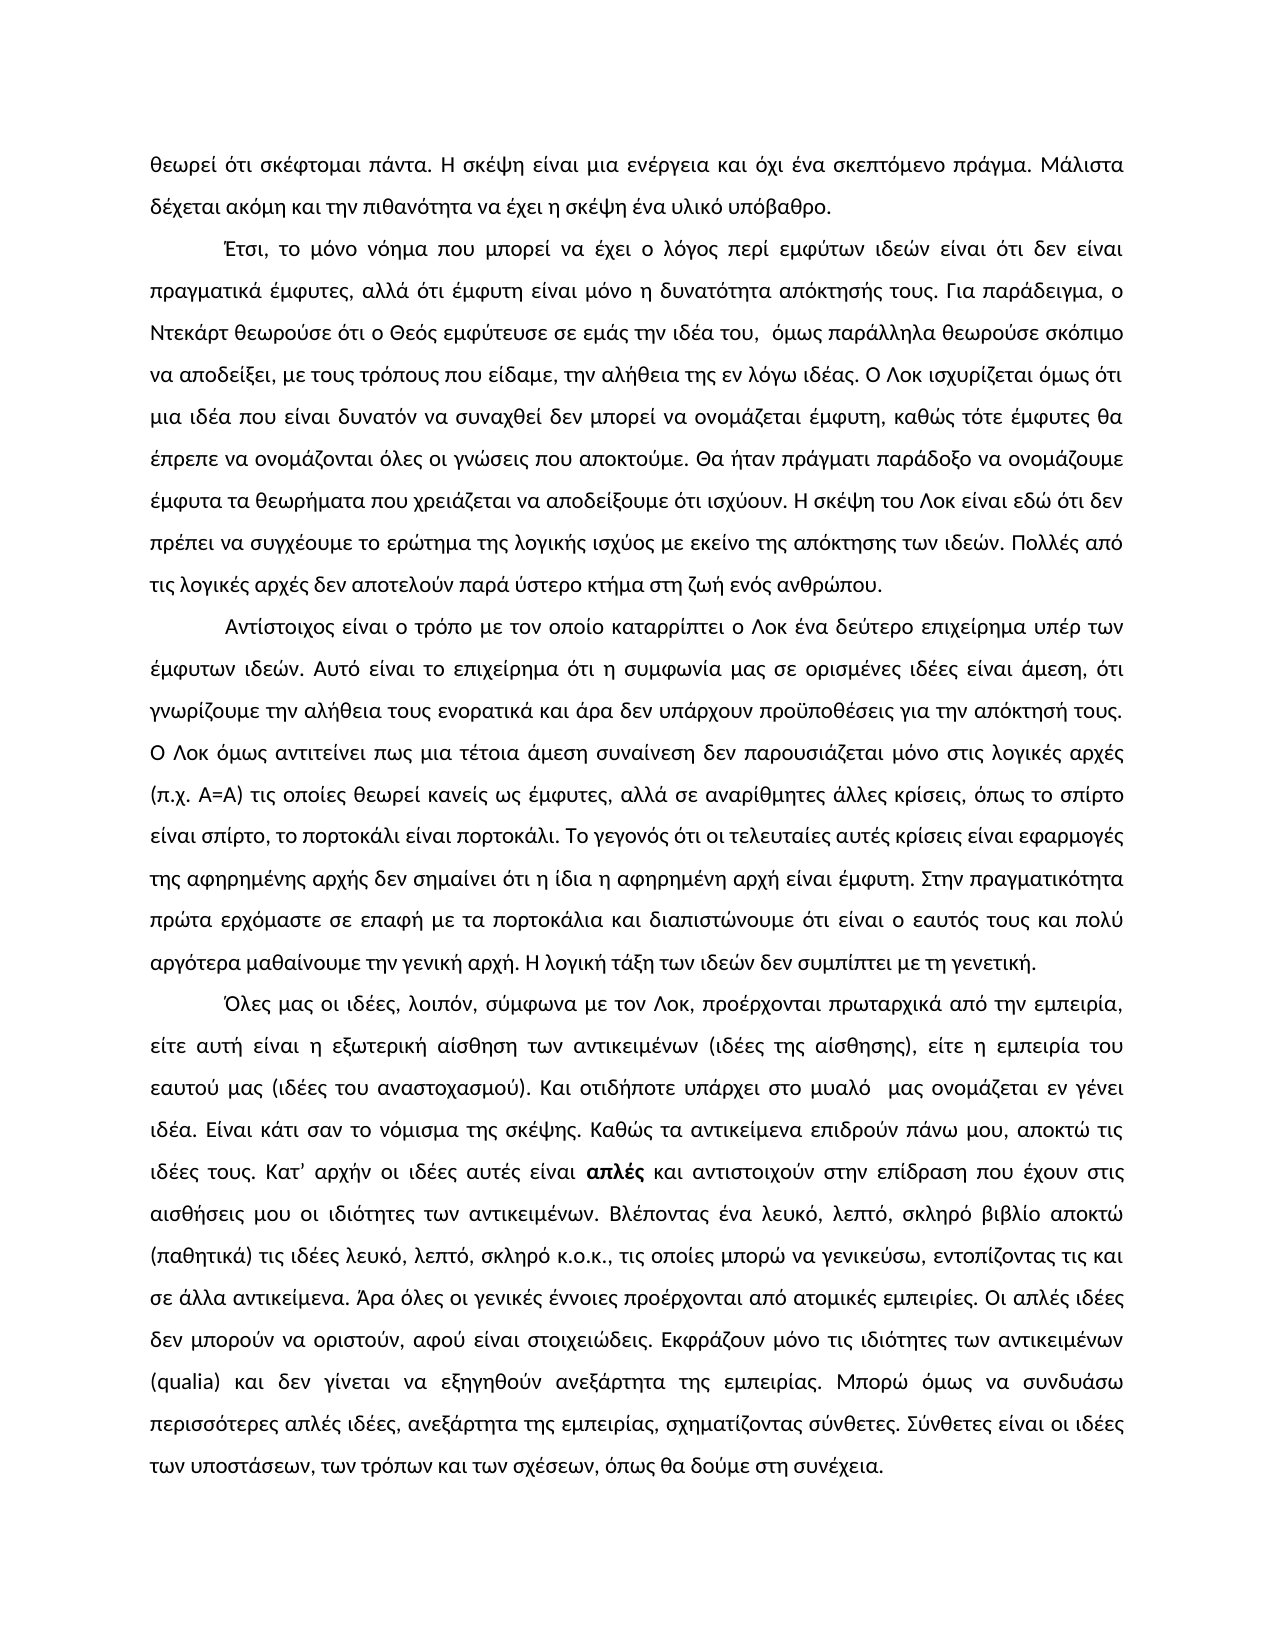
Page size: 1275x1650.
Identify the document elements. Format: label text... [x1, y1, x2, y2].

text Έτσι, το μόνο νόημα που μπορεί να έχει ο λόγος περί εμφύτων ιδεών είναι ότι δεν είναι πραγματικά έμφυτες, αλλά ότι έμφυτη είναι μόνο η δυνατότητα απόκτησής τους. Για παράδειγμα, ο Ντεκάρτ θεωρούσε ότι ο Θεός εμφύτευσε σε εμάς την ιδέα του, όμως παράλληλα θεωρούσε σκόπιμο να αποδείξει, με τους τρόπους που είδαμε, την αλήθεια της εν λόγω ιδέας. Ο Λοκ ισχυρίζεται όμως ότι μια ιδέα που είναι δυνατόν να συναχθεί δεν μπορεί να ονομάζεται έμφυτη, καθώς τότε έμφυτες θα έπρεπε να ονομάζονται όλες οι γνώσεις που αποκτούμε. Θα ήταν πράγματι παράδοξο να ονομάζουμε έμφυτα τα θεωρήματα που χρειάζεται να αποδείξουμε ότι ισχύουν. Η σκέψη του Λοκ είναι εδώ ότι δεν πρέπει να συγχέουμε το ερώτημα της λογικής ισχύος με εκείνο της απόκτησης των ιδεών. Πολλές από τις λογικές αρχές δεν αποτελούν παρά ύστερο κτήμα στη ζωή ενός ανθρώπου. [150, 234, 1125, 598]
text Αντίστοιχος είναι ο τρόπο με τον οποίο καταρρίπτει ο Λοκ ένα δεύτερο επιχείρημα υπέρ των έμφυτων ιδεών. Αυτό είναι το επιχείρημα ότι η συμφωνία μας σε ορισμένες ιδέες είναι άμεση, ότι γνωρίζουμε την αλήθεια τους ενορατικά και άρα δεν υπάρχουν προϋποθέσεις για την απόκτησή τους. Ο Λοκ όμως αντιτείνει πως μια τέτοια άμεση συναίνεση δεν παρουσιάζεται μόνο στις λογικές αρχές (π.χ. Α=Α) τις οποίες θεωρεί κανείς ως έμφυτες, αλλά σε αναρίθμητες άλλες κρίσεις, όπως το σπίρτο είναι σπίρτο, το πορτοκάλι είναι πορτοκάλι. Το γεγονός ότι οι τελευταίες αυτές κρίσεις είναι εφαρμογές της αφηρημένης αρχής δεν σημαίνει ότι η ίδια η αφηρημένη αρχή είναι έμφυτη. Στην πραγματικότητα πρώτα ερχόμαστε σε επαφή με τα πορτοκάλια και διαπιστώνουμε ότι είναι ο εαυτός τους και πολύ αργότερα μαθαίνουμε την γενική αρχή. Η λογική τάξη των ιδεών δεν συμπίπτει με τη γενετική. [150, 612, 1125, 976]
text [150, 150, 1125, 220]
text Όλες μας οι ιδέες, λοιπόν, σύμφωνα με τον Λοκ, προέρχονται πρωταρχικά από την εμπειρία, είτε αυτή είναι η εξωτερική αίσθηση των αντικειμένων (ιδέες της αίσθησης), είτε η εμπειρία του εαυτού μας (ιδέες του αναστοχασμού). Και οτιδήποτε υπάρχει στο μυαλό μας ονομάζεται εν γένει ιδέα. Είναι κάτι σαν το νόμισμα της σκέψης. Καθώς τα αντικείμενα επιδρούν πάνω μου, αποκτώ τις ιδέες τους. Κατ’ αρχήν οι ιδέες αυτές είναι απλές και αντιστοιχούν στην επίδραση που έχουν στις αισθήσεις μου οι ιδιότητες των αντικειμένων. Βλέποντας ένα λευκό, λεπτό, σκληρό βιβλίο αποκτώ (παθητικά) τις ιδέες λευκό, λεπτό, σκληρό κ.ο.κ., τις οποίες μπορώ να γενικεύσω, εντοπίζοντας τις και σε άλλα αντικείμενα. Άρα όλες οι γενικές έννοιες προέρχονται από ατομικές εμπειρίες. Οι απλές ιδέες δεν μπορούν να οριστούν, αφού είναι στοιχειώδεις. Εκφράζουν μόνο τις ιδιότητες των αντικειμένων (qualia) και δεν γίνεται να εξηγηθούν ανεξάρτητα της εμπειρίας. Μπορώ όμως να συνδυάσω περισσότερες απλές ιδέες, ανεξάρτητα της εμπειρίας, σχηματίζοντας σύνθετες. Σύνθετες είναι οι ιδέες των υποστάσεων, των τρόπων και των σχέσεων, όπως θα δούμε στη συνέχεια. [150, 989, 1125, 1479]
